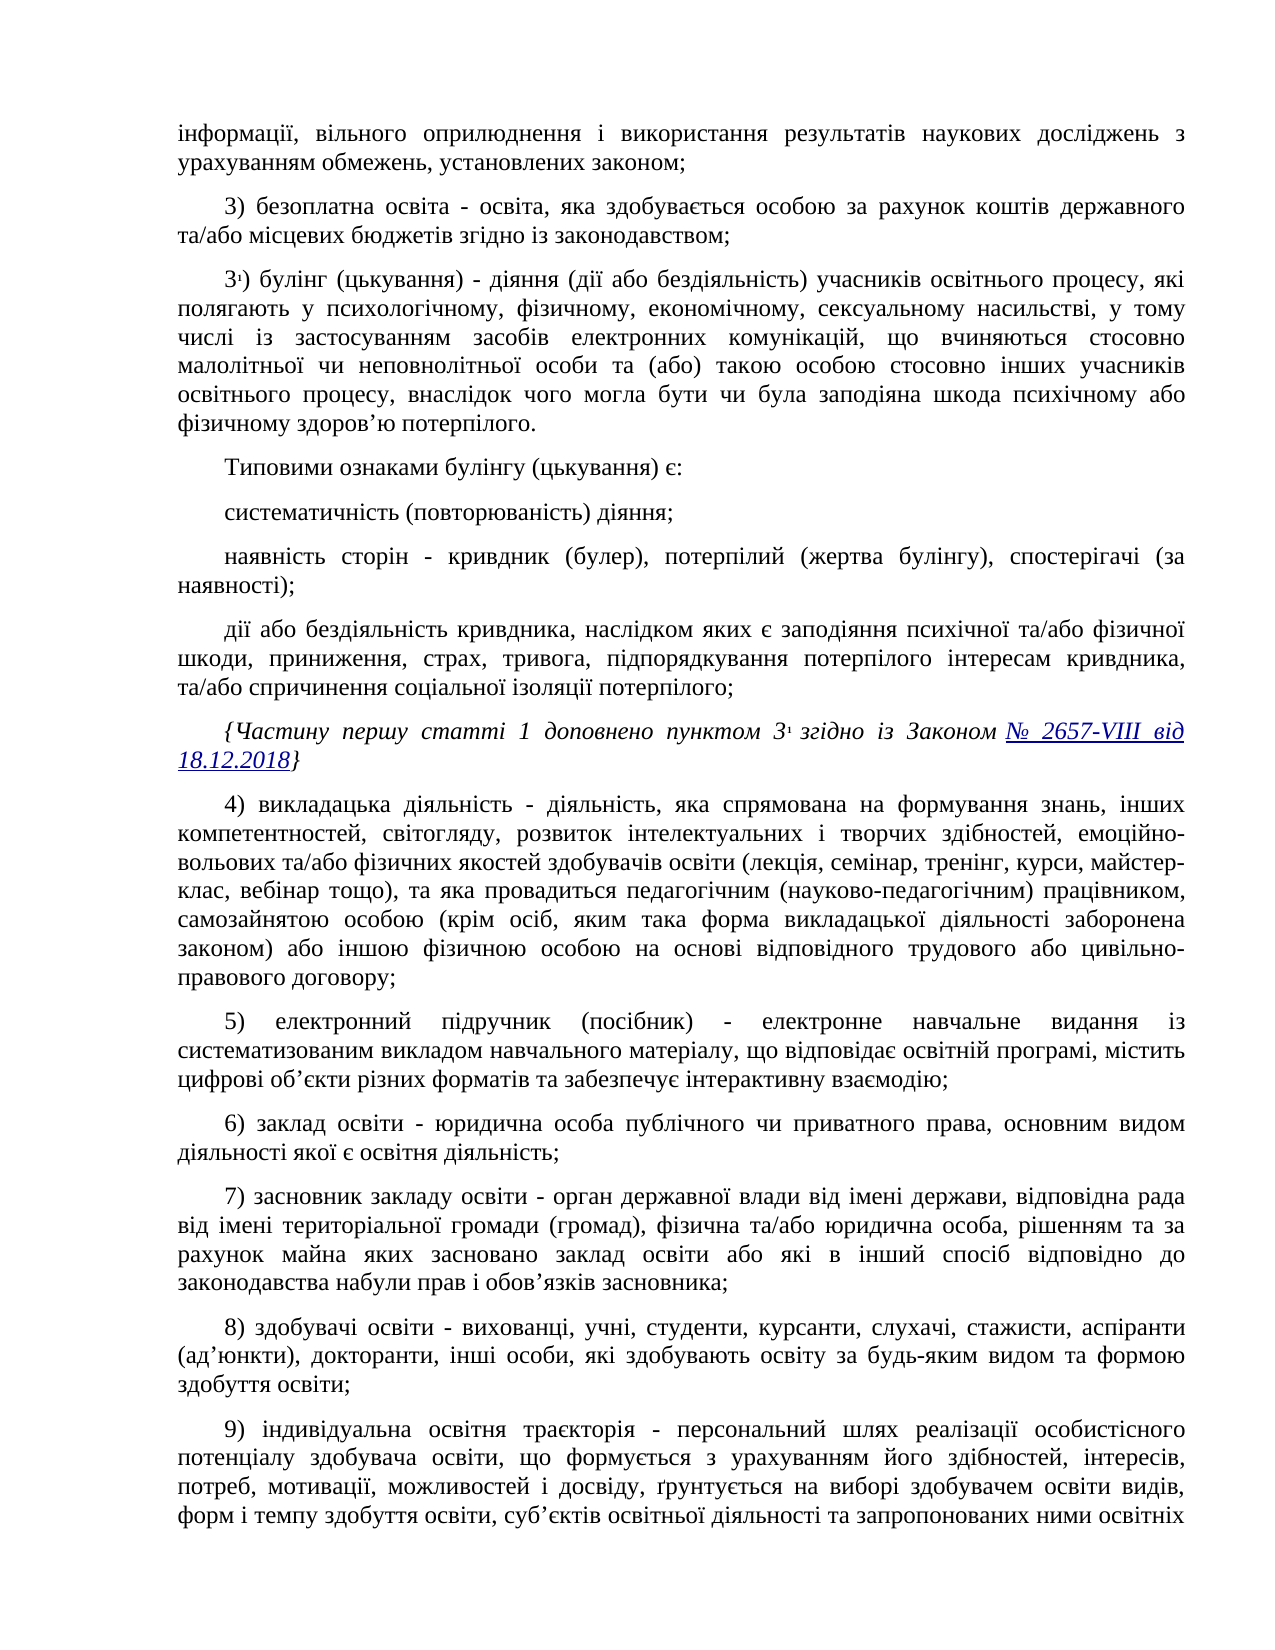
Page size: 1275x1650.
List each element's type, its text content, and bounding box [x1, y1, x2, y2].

text систематичність (повторюваність) діяння; [177, 497, 1186, 526]
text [177, 118, 1186, 176]
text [177, 1414, 1186, 1529]
text 8) здобувачі освіти - вихованці, учні, студенти, курсанти, слухачі, стажисти, аспіранти (ад’юнкти), докторанти, інші особи, які здобувають освіту за будь-яким видом та формою здобуття освіти; [177, 1312, 1186, 1398]
text 3-1) булінг (цькування) - діяння (дії або бездіяльність) учасників освітнього процесу, які полягають у психологічному, фізичному, економічному, сексуальному насильстві, у тому числі із застосуванням засобів електронних комунікацій, що вчиняються стосовно малолітньої чи неповнолітньої особи та (або) такою особою стосовно інших учасників освітнього процесу, внаслідок чого могла бути чи була заподіяна шкода психічному або фізичному здоров’ю потерпілого. [177, 264, 1186, 437]
text {Частину першу статті 1 доповнено пунктом 3-1 згідно із Законом № 2657-VIII від 18.12.2018} [177, 716, 1186, 774]
text 3) безоплатна освіта - освіта, яка здобувається особою за рахунок коштів державного та/або місцевих бюджетів згідно із законодавством; [177, 191, 1186, 249]
text 4) викладацька діяльність - діяльність, яка спрямована на формування знань, інших компетентностей, світогляду, розвиток інтелектуальних і творчих здібностей, емоційно-вольових та/або фізичних якостей здобувачів освіти (лекція, семінар, тренінг, курси, майстер-клас, вебінар тощо), та яка провадиться педагогічним (науково-педагогічним) працівником, самозайнятою особою (крім осіб, яким така форма викладацької діяльності заборонена законом) або іншою фізичною особою на основі відповідного трудового або цивільно-правового договору; [177, 789, 1186, 991]
text 6) заклад освіти - юридична особа публічного чи приватного права, основним видом діяльності якої є освітня діяльність; [177, 1108, 1186, 1166]
text Типовими ознаками булінгу (цькування) є: [177, 452, 1186, 481]
text дії або бездіяльність кривдника, наслідком яких є заподіяння психічної та/або фізичної шкоди, приниження, страх, тривога, підпорядкування потерпілого інтересам кривдника, та/або спричинення соціальної ізоляції потерпілого; [177, 614, 1186, 701]
text 5) електронний підручник (посібник) - електронне навчальне видання із систематизованим викладом навчального матеріалу, що відповідає освітній програмі, містить цифрові об’єкти різних форматів та забезпечує інтерактивну взаємодію; [177, 1006, 1186, 1092]
text 7) засновник закладу освіти - орган державної влади від імені держави, відповідна рада від імені територіальної громади (громад), фізична та/або юридична особа, рішенням та за рахунок майна яких засновано заклад освіти або які в інший спосіб відповідно до законодавства набули прав і обов’язків засновника; [177, 1181, 1186, 1296]
text наявність сторін - кривдник (булер), потерпілий (жертва булінгу), спостерігачі (за наявності); [177, 541, 1186, 599]
